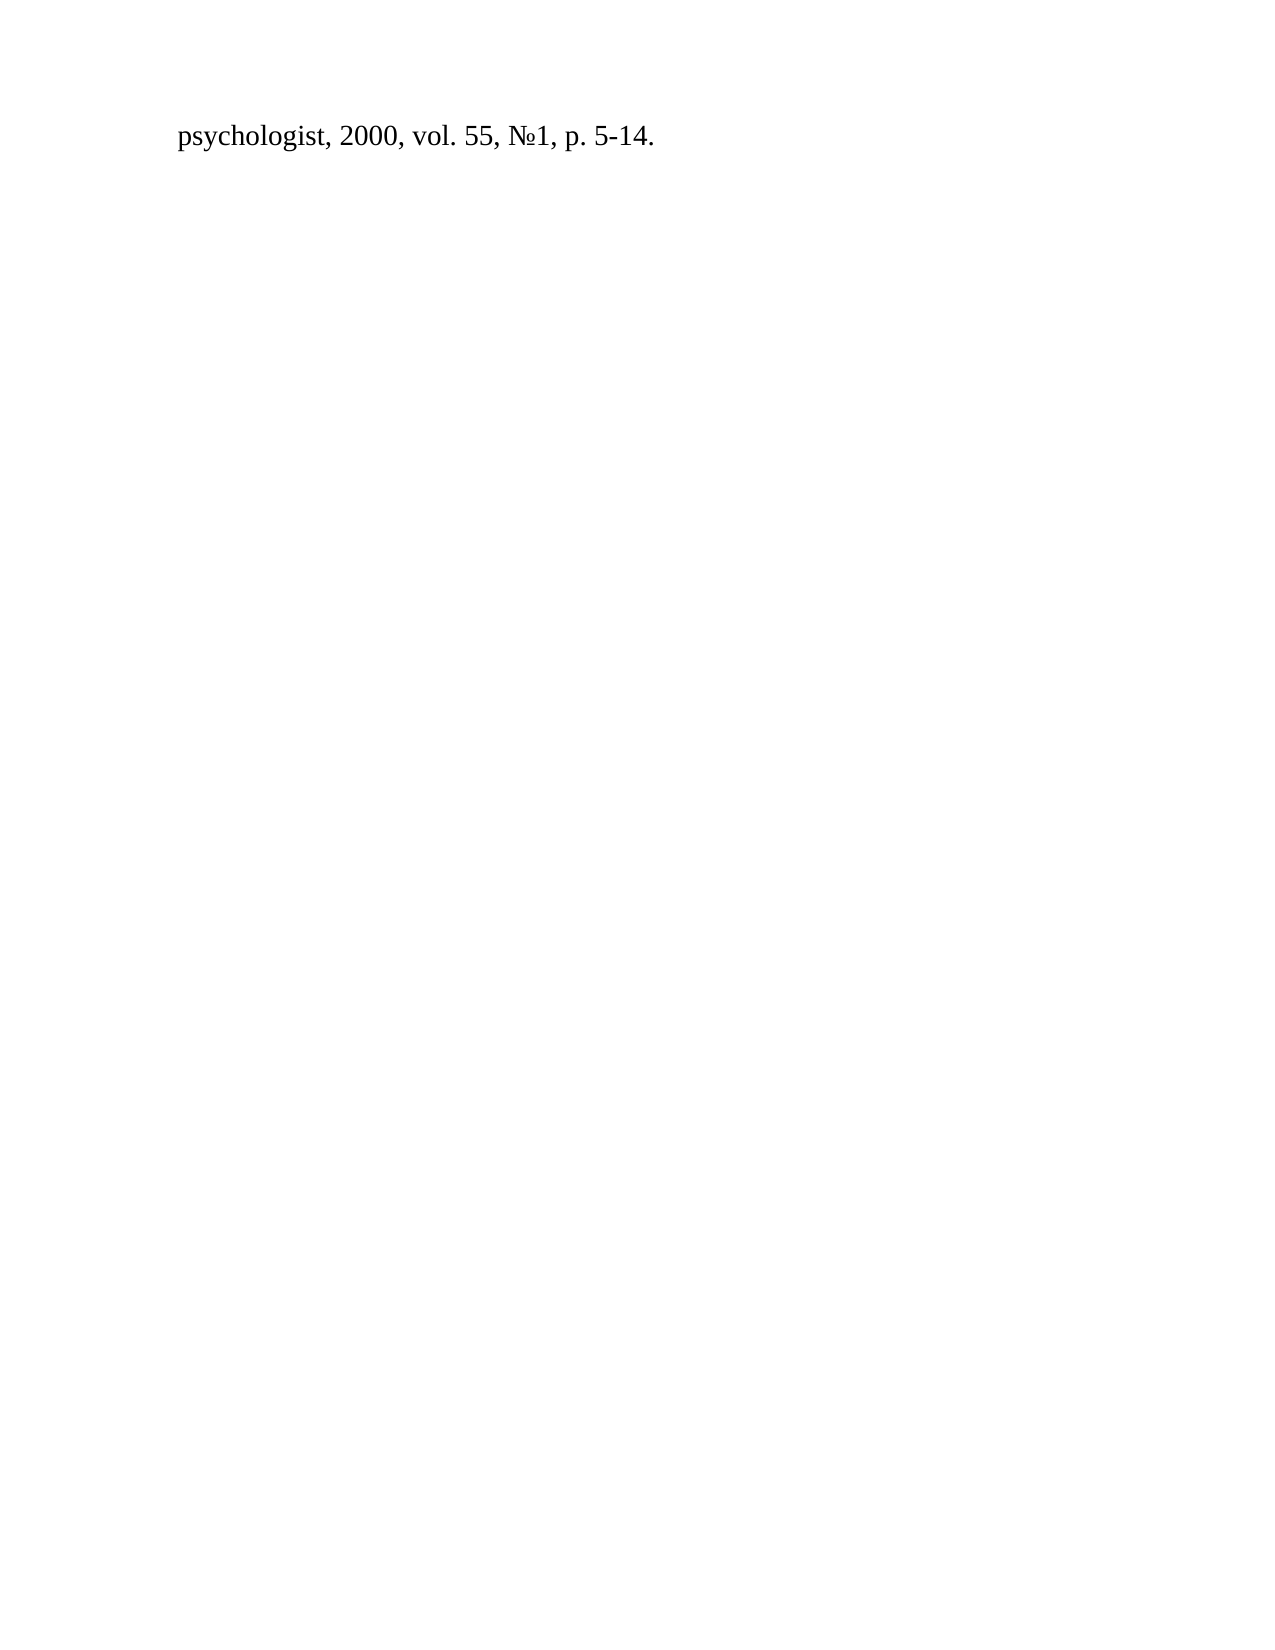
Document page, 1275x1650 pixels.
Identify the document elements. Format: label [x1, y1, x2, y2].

text [177, 118, 1186, 152]
